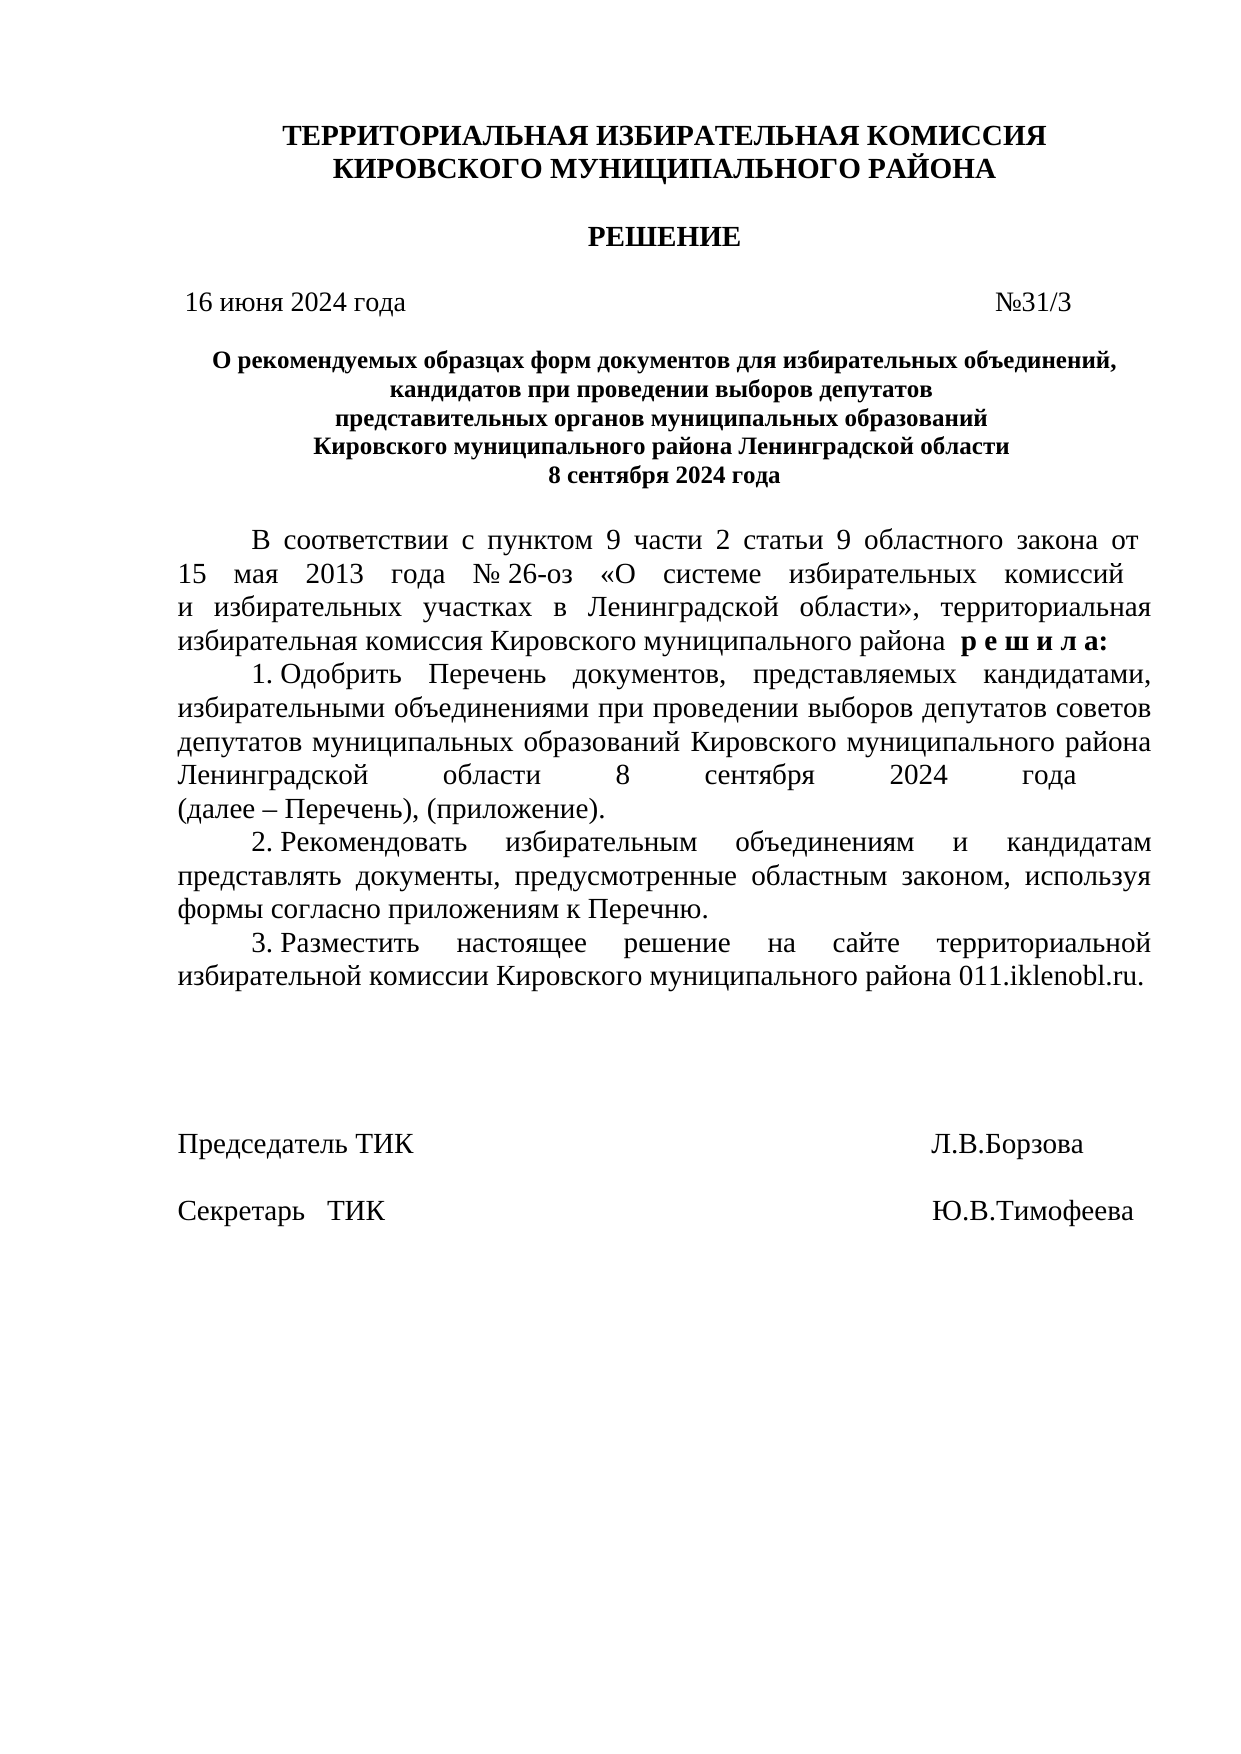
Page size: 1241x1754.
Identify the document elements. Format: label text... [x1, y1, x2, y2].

text 3. Разместить настоящее решение на сайте территориальной избирательной комиссии Кировского муниципального района 011.iklenobl.ru. [177, 925, 1152, 992]
text О рекомендуемых образцах форм документов для избирательных объединений, кандидатов при проведении выборов депутатов представительных органов муниципальных образований Кировского муниципального района Ленинградской области 8 сентября 2024 года [177, 345, 1152, 489]
text Председатель ТИК Л.В.Борзова [177, 1126, 1152, 1160]
title РЕШЕНИЕ [177, 219, 1152, 252]
text 16 июня 2024 года №31/3 [177, 285, 1152, 317]
text 1. Одобрить Перечень документов, представляемых кандидатами, избирательными объединениями при проведении выборов депутатов советов депутатов муниципальных образований Кировского муниципального района Ленинградской области 8 сентября 2024 года (далее – Перечень), (приложение). [177, 657, 1152, 824]
text 2. Рекомендовать избирательным объединениям и кандидатам представлять документы, предусмотренные областным законом, используя формы согласно приложениям к Перечню. [177, 824, 1152, 925]
text Секретарь ТИК Ю.В.Тимофеева [177, 1193, 1152, 1227]
text ТЕРРИТОРИАЛЬНАЯ ИЗБИРАТЕЛЬНАЯ КОМИССИЯ [177, 118, 1152, 152]
text В соответствии с пунктом 9 части 2 статьи 9 областного закона от 15 мая 2013 года № 26-оз «О системе избирательных комиссий и избирательных участках в Ленинградской области», территориальная избирательная комиссия Кировского муниципального района р е ш и л а: [177, 522, 1152, 657]
text КИРОВСКОГО МУНИЦИПАЛЬНОГО РАЙОНА [177, 152, 1152, 185]
